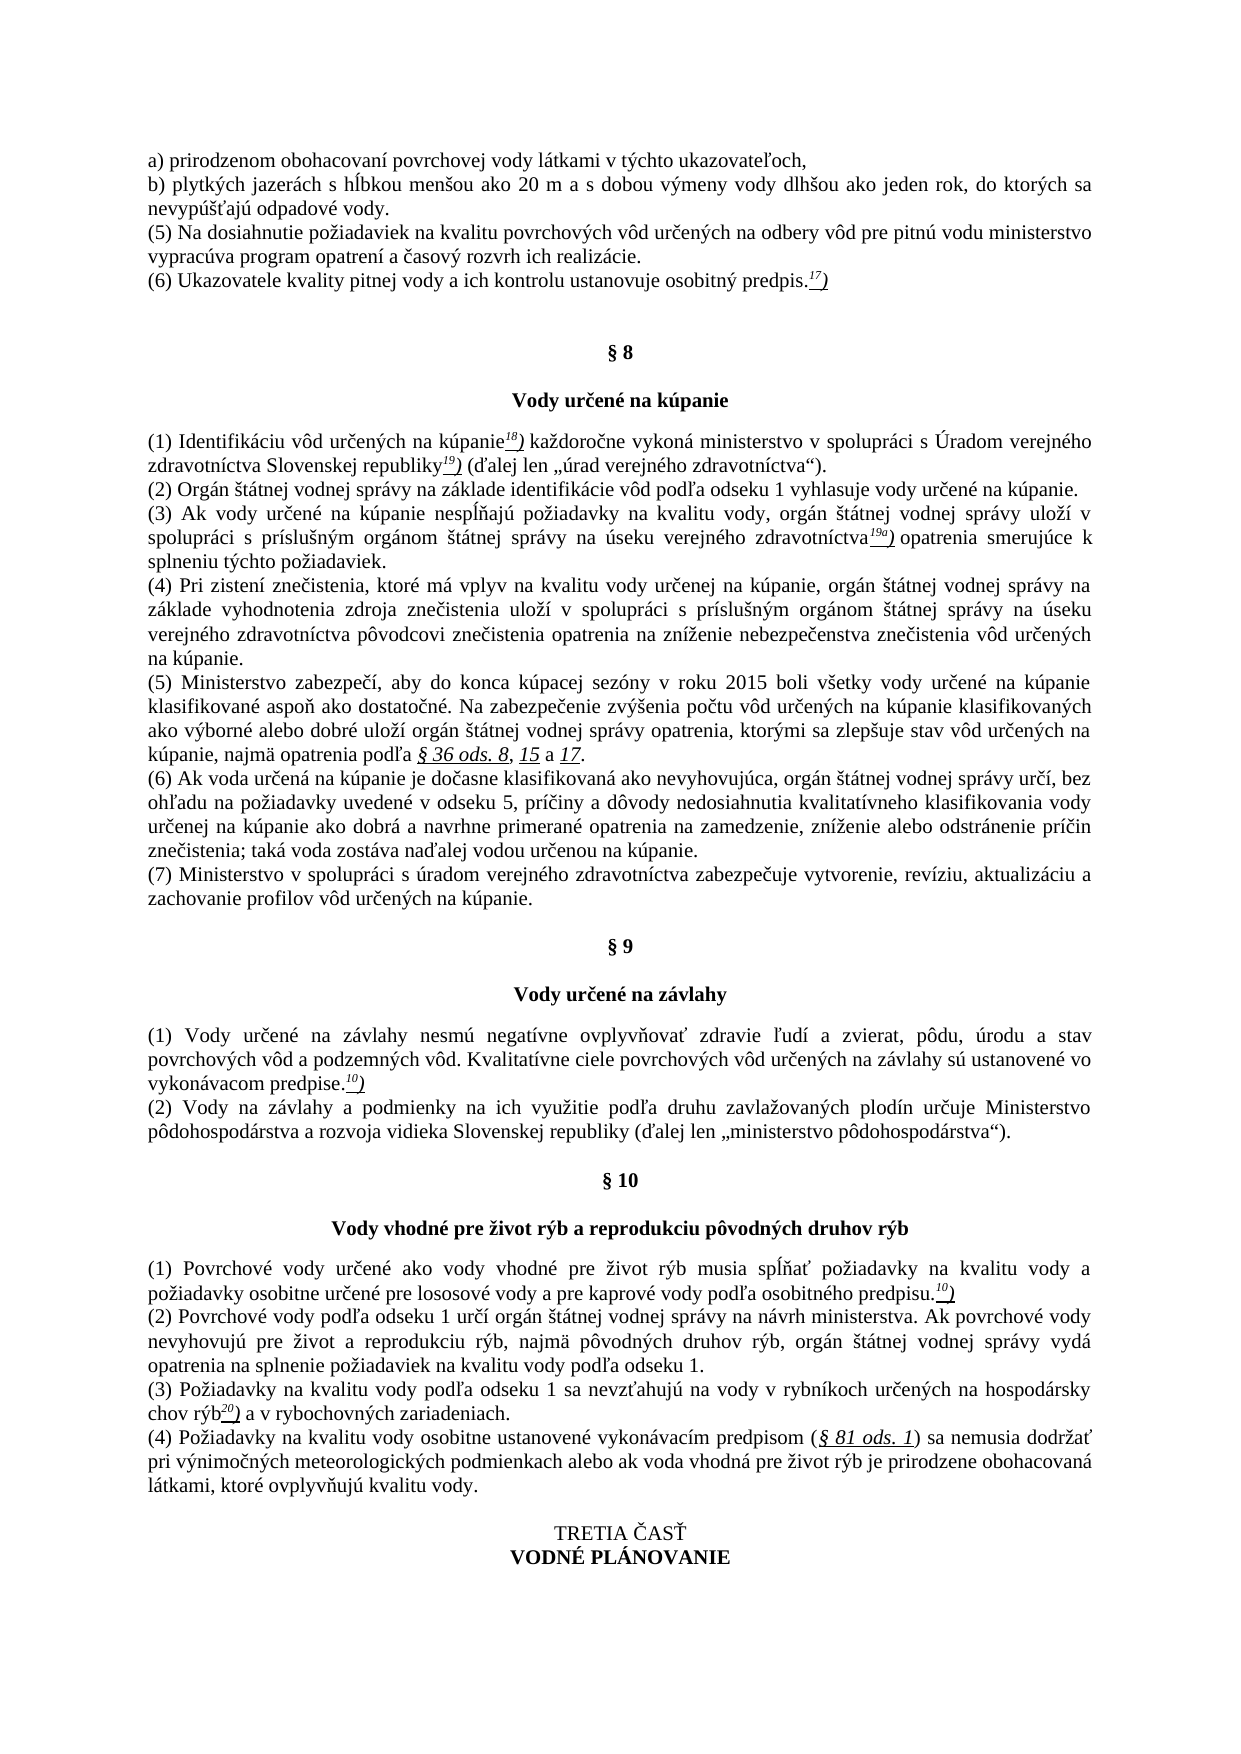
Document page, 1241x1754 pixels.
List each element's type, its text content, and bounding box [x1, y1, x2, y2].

text (5) Ministerstvo zabezpečí, aby do konca kúpacej sezóny v roku 2015 boli všetky vody určené na kúpanie klasifikované aspoň ako dostatočné. Na zabezpečenie zvýšenia počtu vôd určených na kúpanie klasifikovaných ako výborné alebo dobré uloží orgán štátnej vodnej správy opatrenia, ktorými sa zlepšuje stav vôd určených na kúpanie, najmä opatrenia podľa § 36 ods. 8, 15 a 17. [148, 669, 1093, 766]
text § 8 [148, 340, 1093, 364]
text § 9 [148, 934, 1093, 958]
text b) plytkých jazerách s hĺbkou menšou ako 20 m a s dobou výmeny vody dlhšou ako jeden rok, do ktorých sa nevypúšťajú odpadové vody. [148, 172, 1093, 220]
text (5) Na dosiahnutie požiadaviek na kvalitu povrchových vôd určených na odbery vôd pre pitnú vodu ministerstvo vypracúva program opatrení a časový rozvrh ich realizácie. [148, 220, 1093, 268]
text (6) Ak voda určená na kúpanie je dočasne klasifikovaná ako nevyhovujúca, orgán štátnej vodnej správy určí, bez ohľadu na požiadavky uvedené v odseku 5, príčiny a dôvody nedosiahnutia kvalitatívneho klasifikovania vody určenej na kúpanie ako dobrá a navrhne primerané opatrenia na zamedzenie, zníženie alebo odstránenie príčin znečistenia; taká voda zostáva naďalej vodou určenou na kúpanie. [148, 766, 1093, 862]
text (2) Orgán štátnej vodnej správy na základe identifikácie vôd podľa odseku 1 vyhlasuje vody určené na kúpanie. [148, 477, 1093, 501]
text Vody určené na kúpanie [148, 388, 1093, 412]
text (2) Povrchové vody podľa odseku 1 určí orgán štátnej vodnej správy na návrh ministerstva. Ak povrchové vody nevyhovujú pre život a reprodukciu rýb, najmä pôvodných druhov rýb, orgán štátnej vodnej správy vydá opatrenia na splnenie požiadaviek na kvalitu vody podľa odseku 1. [148, 1304, 1093, 1377]
text VODNÉ PLÁNOVANIE [148, 1545, 1093, 1569]
text Vody určené na závlahy [148, 982, 1093, 1006]
text TRETIA ČASŤ [148, 1521, 1093, 1545]
text Vody vhodné pre život rýb a reprodukciu pôvodných druhov rýb [148, 1216, 1093, 1240]
text § 10 [148, 1167, 1093, 1192]
text (1) Identifikáciu vôd určených na kúpanie18) každoročne vykoná ministerstvo v spolupráci s Úradom verejného zdravotníctva Slovenskej republiky19) (ďalej len „úrad verejného zdravotníctva“). [148, 429, 1093, 477]
text (3) Požiadavky na kvalitu vody podľa odseku 1 sa nevzťahujú na vody v rybníkoch určených na hospodársky chov rýb20) a v rybochovných zariadeniach. [148, 1377, 1093, 1425]
text a) prirodzenom obohacovaní povrchovej vody látkami v týchto ukazovateľoch, [148, 148, 1093, 172]
text (2) Vody na závlahy a podmienky na ich využitie podľa druhu zavlažovaných plodín určuje Ministerstvo pôdohospodárstva a rozvoja vidieka Slovenskej republiky (ďalej len „ministerstvo pôdohospodárstva“). [148, 1095, 1093, 1143]
text (1) Povrchové vody určené ako vody vhodné pre život rýb musia spĺňať požiadavky na kvalitu vody a požiadavky osobitne určené pre lososové vody a pre kaprové vody podľa osobitného predpisu.10) [148, 1256, 1093, 1304]
text (4) Požiadavky na kvalitu vody osobitne ustanovené vykonávacím predpisom (§ 81 ods. 1) sa nemusia dodržať pri výnimočných meteorologických podmienkach alebo ak voda vhodná pre život rýb je prirodzene obohacovaná látkami, ktoré ovplyvňujú kvalitu vody. [148, 1425, 1093, 1497]
text (6) Ukazovatele kvality pitnej vody a ich kontrolu ustanovuje osobitný predpis.17) [148, 268, 1093, 292]
text (4) Pri zistení znečistenia, ktoré má vplyv na kvalitu vody určenej na kúpanie, orgán štátnej vodnej správy na základe vyhodnotenia zdroja znečistenia uloží v spolupráci s príslušným orgánom štátnej správy na úseku verejného zdravotníctva pôvodcovi znečistenia opatrenia na zníženie nebezpečenstva znečistenia vôd určených na kúpanie. [148, 573, 1093, 669]
text (1) Vody určené na závlahy nesmú negatívne ovplyvňovať zdravie ľudí a zvierat, pôdu, úrodu a stav povrchových vôd a podzemných vôd. Kvalitatívne ciele povrchových vôd určených na závlahy sú ustanovené vo vykonávacom predpise.10) [148, 1023, 1093, 1095]
text (3) Ak vody určené na kúpanie nespĺňajú požiadavky na kvalitu vody, orgán štátnej vodnej správy uloží v spolupráci s príslušným orgánom štátnej správy na úseku verejného zdravotníctva19a) opatrenia smerujúce k splneniu týchto požiadaviek. [148, 501, 1093, 573]
text (7) Ministerstvo v spolupráci s úradom verejného zdravotníctva zabezpečuje vytvorenie, revíziu, aktualizáciu a zachovanie profilov vôd určených na kúpanie. [148, 862, 1093, 910]
